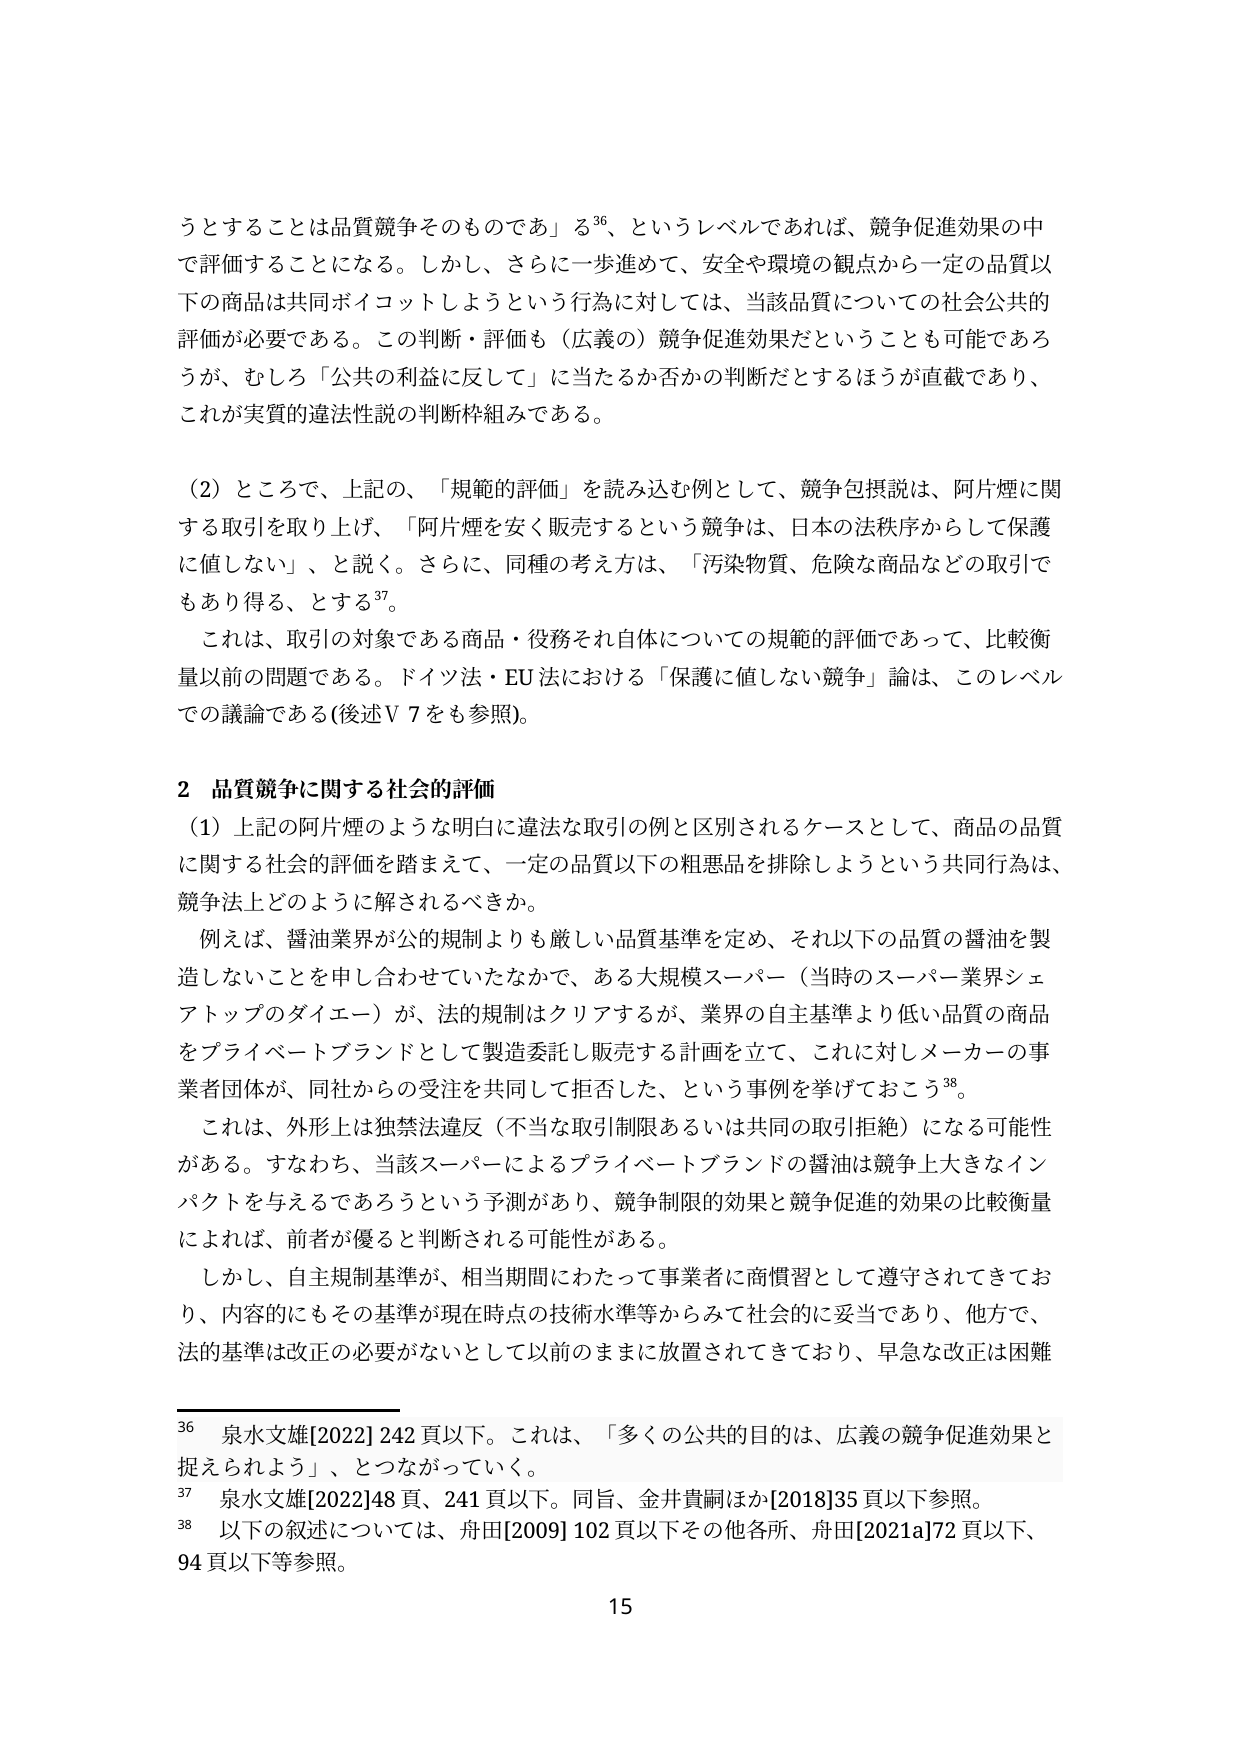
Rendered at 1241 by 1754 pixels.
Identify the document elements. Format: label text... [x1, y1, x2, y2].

text （1）上記の阿片煙のような明白に違法な取引の例と区別されるケースとして、商品の品質に関する社会的評価を踏まえて、一定の品質以下の粗悪品を排除しようという共同行為は、競争法上どのように解されるべきか。 [177, 807, 1063, 919]
text 例えば、醤油業界が公的規制よりも厳しい品質基準を定め、それ以下の品質の醤油を製造しないことを申し合わせていたなかで、ある大規模スーパー（当時のスーパー業界シェアトップのダイエー）が、法的規制はクリアするが、業界の自主基準より低い品質の商品をプライベートブランドとして製造委託し販売する計画を立て、これに対しメーカーの事業者団体が、同社からの受注を共同して拒否した、という事例を挙げておこう。 [177, 919, 1063, 1107]
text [177, 1257, 1063, 1369]
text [177, 207, 1063, 432]
text （2）ところで、上記の、「規範的評価」を読み込む例として、競争包摂説は、阿片煙に関する取引を取り上げ、「阿片煙を安く販売するという競争は、日本の法秩序からして保護に値しない」、と説く。さらに、同種の考え方は、「汚染物質、危険な商品などの取引でもあり得る、とする。 [177, 469, 1063, 619]
text これは、外形上は独禁法違反（不当な取引制限あるいは共同の取引拒絶）になる可能性がある。すなわち、当該スーパーによるプライベートブランドの醤油は競争上大きなインパクトを与えるであろうという予測があり、競争制限的効果と競争促進的効果の比較衡量によれば、前者が優ると判断される可能性がある。 [177, 1107, 1063, 1257]
text これは、取引の対象である商品・役務それ自体についての規範的評価であって、比較衡量以前の問題である。ドイツ法・EU法における「保護に値しない競争」論は、このレベルでの議論である(後述Ⅴ7をも参照)。 [177, 619, 1063, 732]
subtitle 2 品質競争に関する社会的評価 [177, 769, 1063, 807]
